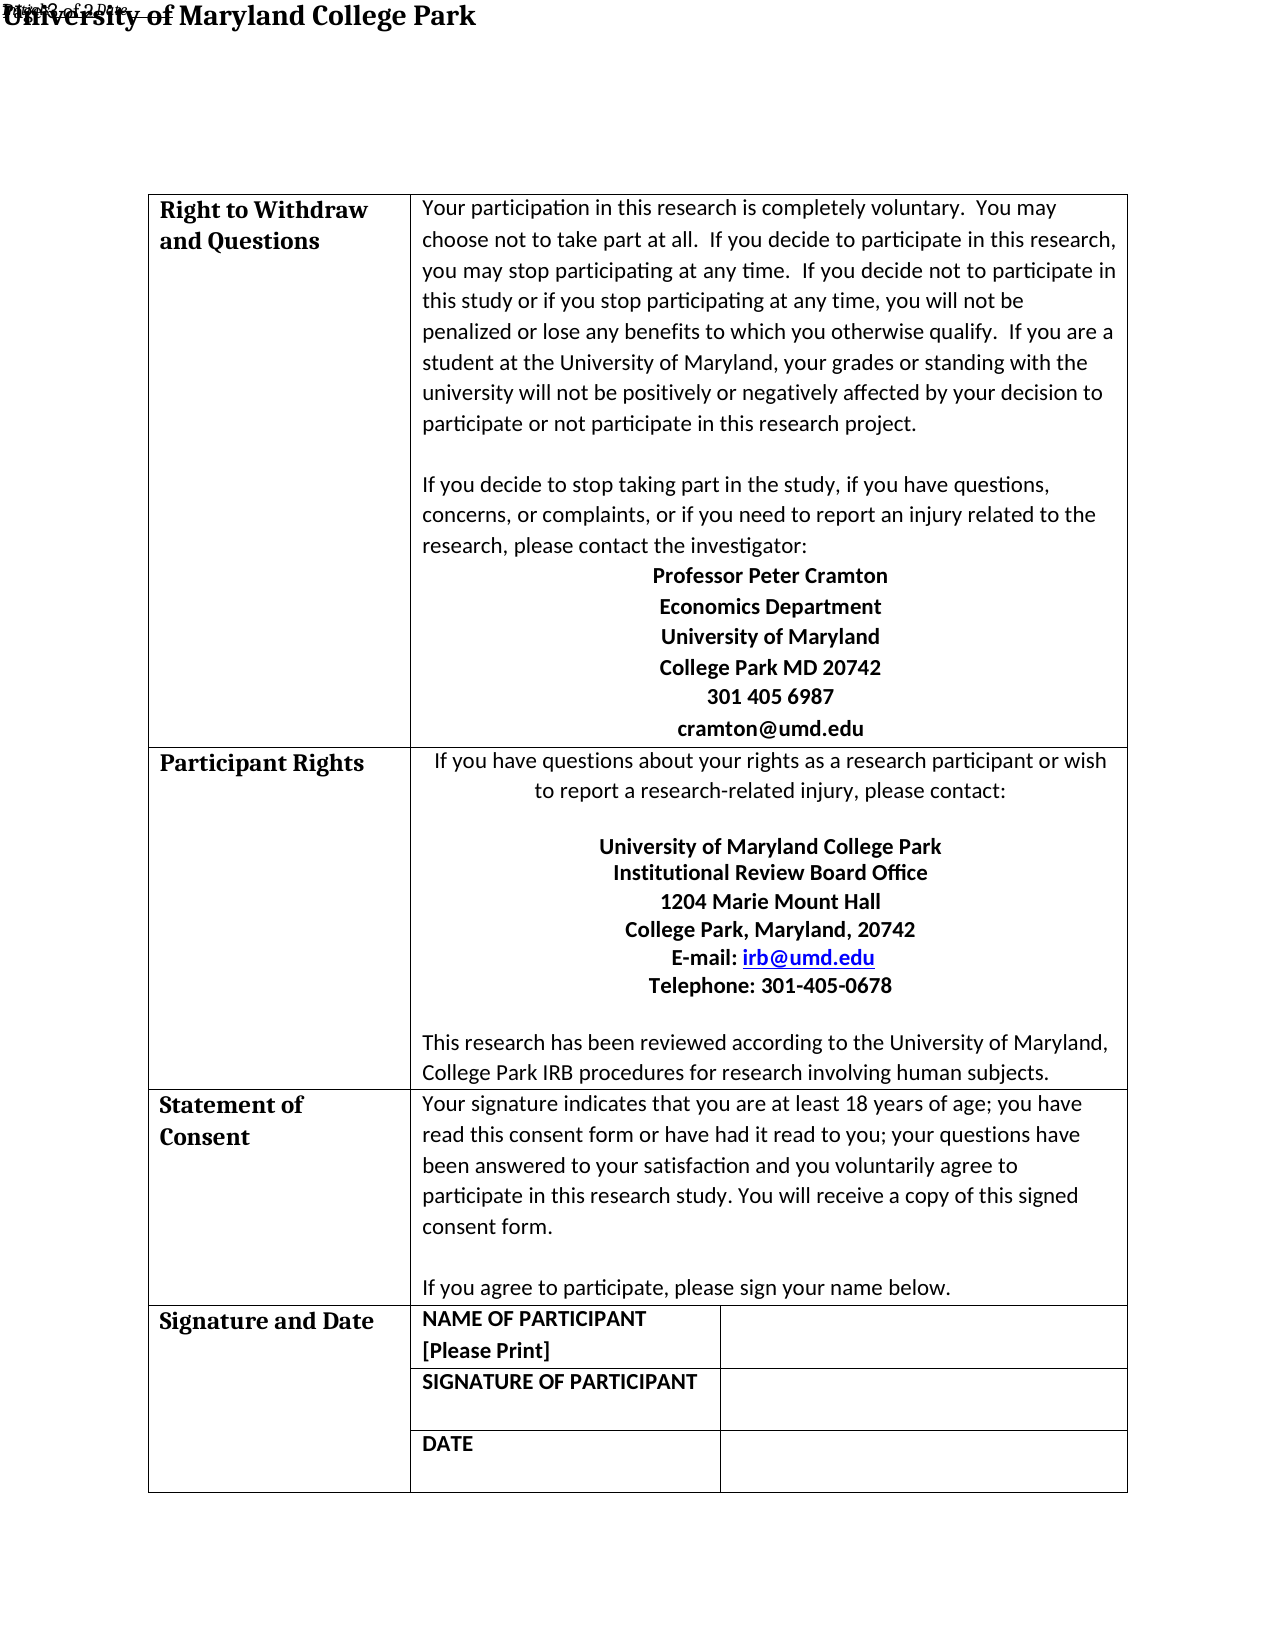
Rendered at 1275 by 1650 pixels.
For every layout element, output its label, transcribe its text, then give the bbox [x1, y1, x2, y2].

table_cell [721, 1431, 1127, 1492]
table_cell SIGNATURE OF PARTICIPANT [411, 1369, 720, 1430]
table_cell Signature and Date [149, 1306, 410, 1492]
table_cell DATE [411, 1431, 720, 1492]
table_cell Participant Rights [149, 748, 410, 1089]
table_header Your participation in this research is completely voluntary. You may choose not to take part at all. If you decide to participate in this research, you may stop participating at any time. If you decide not to participate in this study or if you stop participating at any time, you will not be penalized or lose any benefits to which you otherwise qualify. If you are a student at the University of Maryland, your grades or standing with the university will not be positively or negatively affected by your decision to participate or not participate in this research project. If you decide to stop taking part in the study, if you have questions, concerns, or complaints, or if you need to report an injury related to the research, please contact the investigator: Professor Peter Cramton Economics Department University of Maryland College Park MD 20742 301 405 6987 cramton@umd.edu [411, 195, 1127, 747]
table_cell Statement of Consent [149, 1090, 410, 1305]
table_cell NAME OF PARTICIPANT [Please Print] [411, 1306, 720, 1367]
table_cell If you have questions about your rights as a research participant or wish to report a research-related injury, please contact: University of Maryland College Park Institutional Review Board Office 1204 Marie Mount Hall College Park, Maryland, 20742 E-mail: irb@umd.edu Telephone: 301-405-0678 This research has been reviewed according to the University of Maryland, College Park IRB procedures for research involving human subjects. [411, 748, 1127, 1089]
table_cell [721, 1369, 1127, 1430]
table_cell Your signature indicates that you are at least 18 years of age; you have read this consent form or have had it read to you; your questions have been answered to your satisfaction and you voluntarily agree to participate in this research study. You will receive a copy of this signed consent form. If you agree to participate, please sign your name below. [411, 1090, 1127, 1305]
table_header Right to Withdraw and Questions [149, 195, 410, 747]
table_cell [721, 1306, 1127, 1367]
